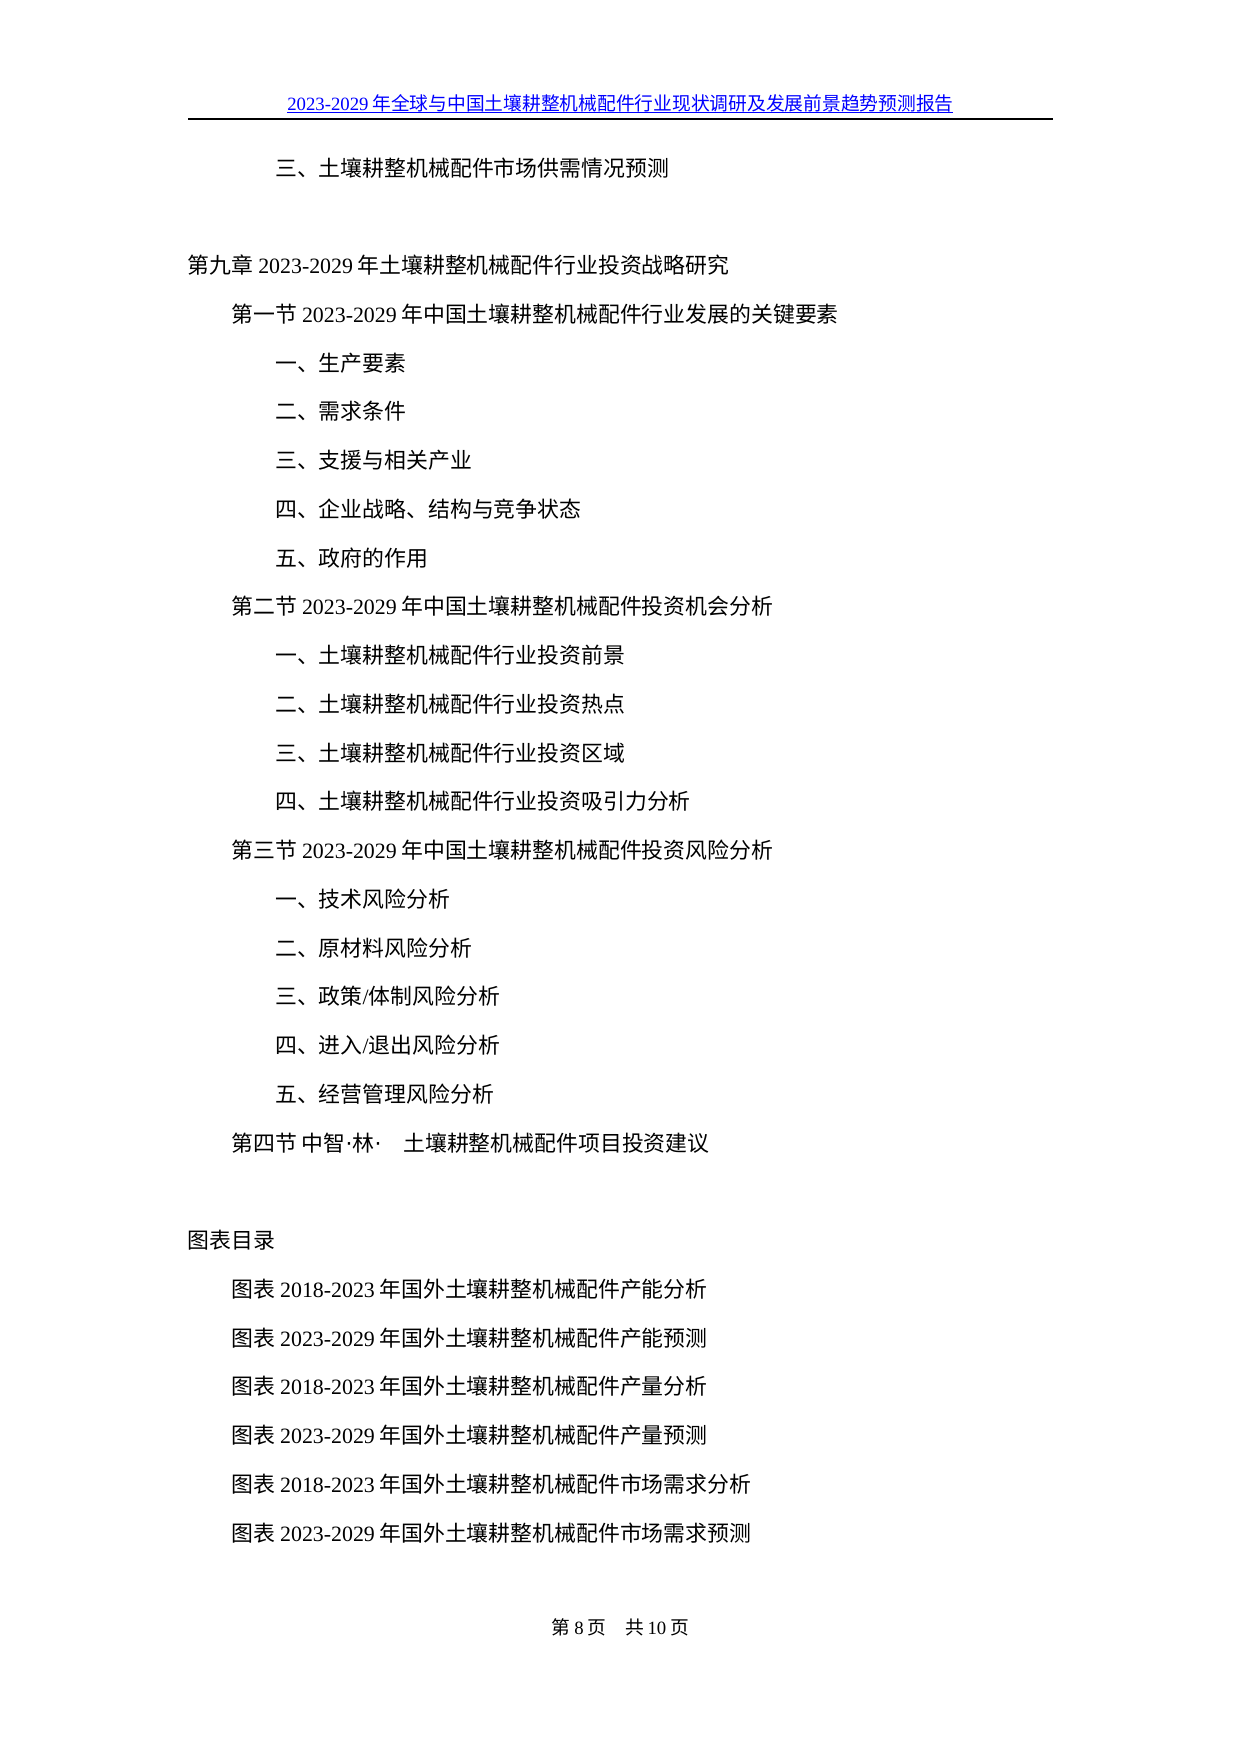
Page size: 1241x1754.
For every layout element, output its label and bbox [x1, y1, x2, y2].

text [187, 150, 1053, 1548]
